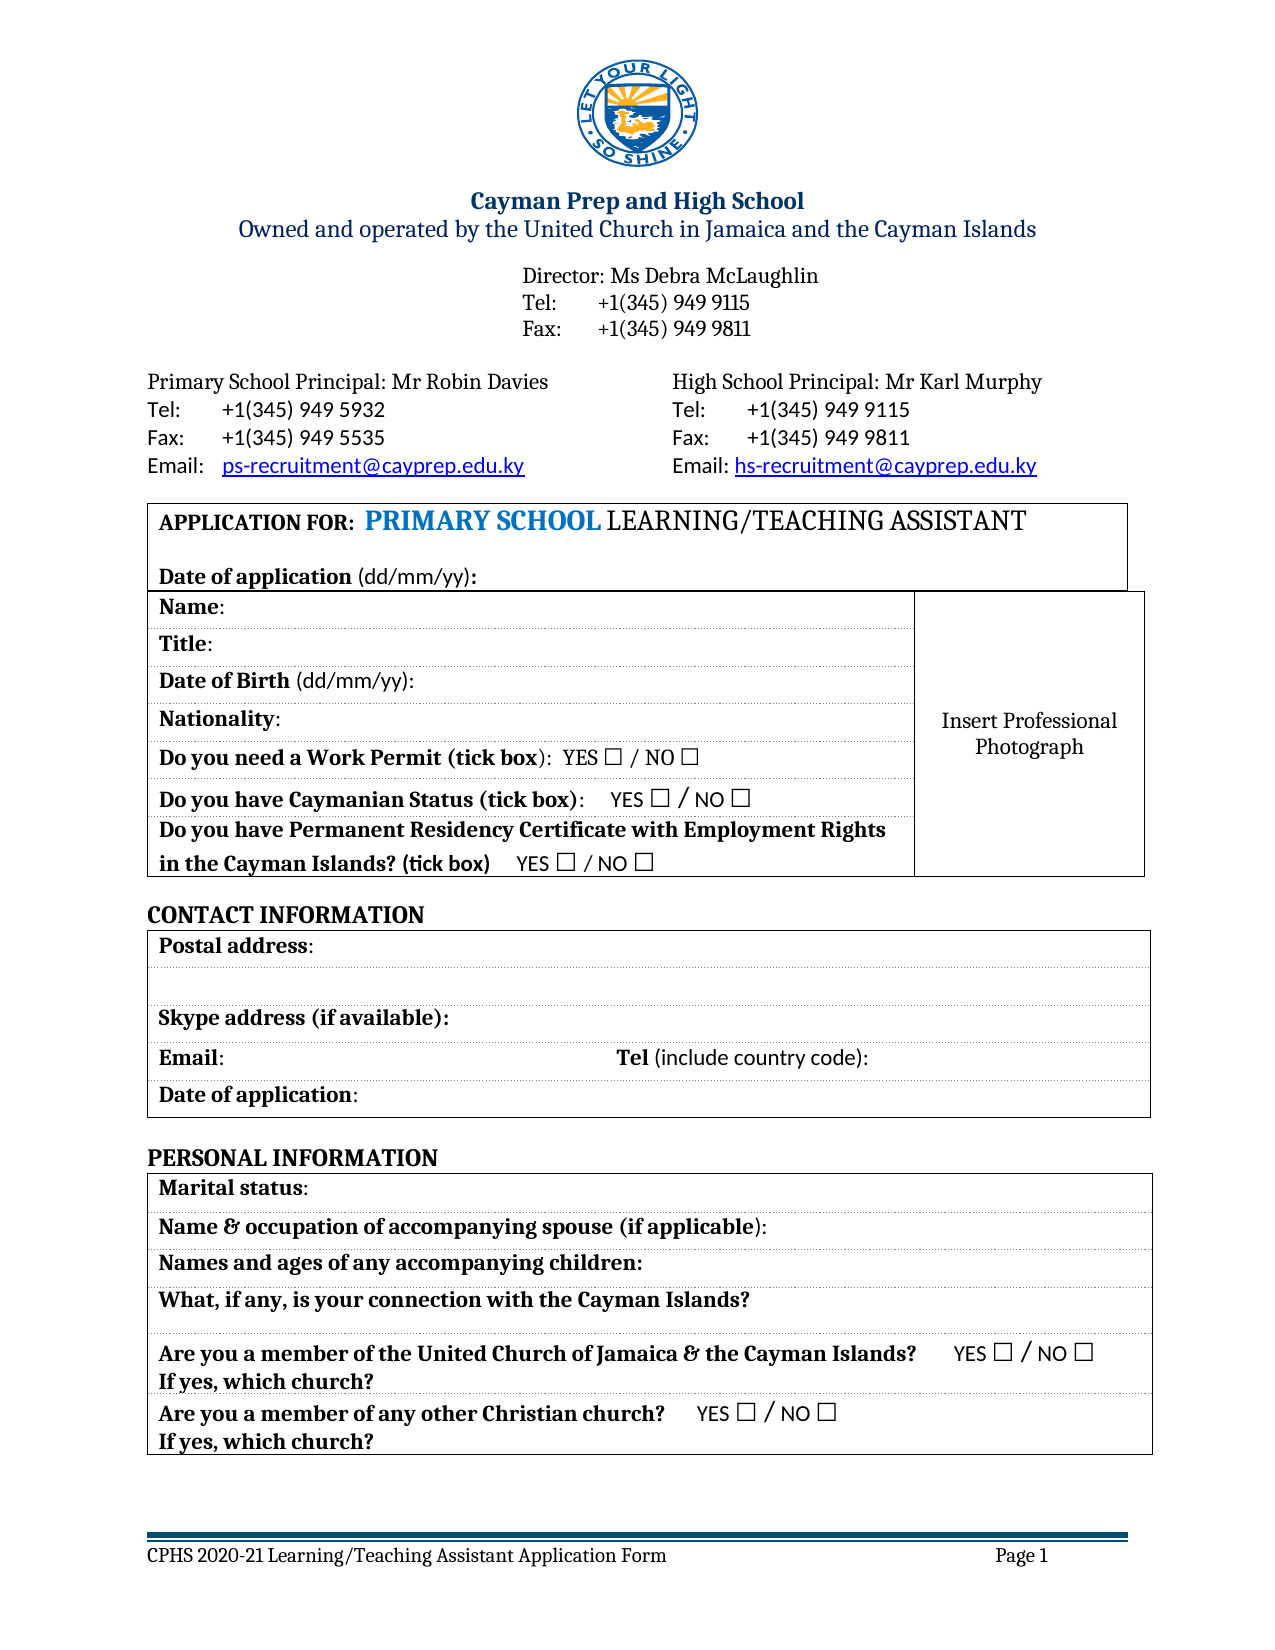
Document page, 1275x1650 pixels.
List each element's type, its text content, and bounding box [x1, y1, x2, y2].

text Tel: +1(345) 949 9115 [522, 289, 1128, 316]
table_cell Date of application: [148, 1080, 1150, 1117]
text PERSONAL INFORMATION [147, 1144, 1128, 1172]
table_cell Do you have Caymanian Status (tick box): YES / NO [148, 778, 914, 816]
table_cell [148, 967, 1150, 1005]
table_cell Names and ages of any accompanying children: [148, 1249, 1152, 1286]
table_header APPLICATION FOR: PRIMARY SCHOOL LEARNING/TEACHING ASSISTANT [148, 504, 1127, 562]
table_cell Date of Birth (dd/mm/yy): [148, 666, 914, 703]
text Owned and operated by the United Church in Jamaica and the Cayman Islands [147, 215, 1128, 244]
table_cell Date of application (dd/mm/yy): [148, 562, 1127, 590]
text Tel: +1(345) 949 5932 Tel: +1(345) 949 9115 [147, 395, 1128, 423]
text Director: Ms Debra McLaughlin [447, 263, 1128, 289]
table_cell Do you have Permanent Residency Certificate with Employment Rights in the Cayman Islands? (tick box) YES / NO [148, 816, 914, 876]
text Primary School Principal: Mr Robin Davies High School Principal: Mr Karl Murphy [147, 369, 1128, 395]
table_cell Email: [148, 1042, 605, 1080]
table_cell Do you need a Work Permit (tick box): YES ☐ / NO ☐ [148, 741, 914, 778]
text Fax: +1(345) 949 9811 [522, 316, 1128, 342]
table_cell Name & occupation of accompanying spouse (if applicable): [148, 1211, 1152, 1249]
table_header Postal address: [148, 931, 1150, 967]
text Cayman Prep and High School [147, 187, 1128, 215]
table_cell What, if any, is your connection with the Cayman Islands? [148, 1286, 1152, 1333]
text CONTACT INFORMATION [147, 901, 1128, 930]
table_cell Skype address (if available): [148, 1005, 1150, 1042]
table_cell Are you a member of any other Christian church? YES / NO If yes, which church? [148, 1393, 1152, 1453]
text Fax: +1(345) 949 5535 Fax: +1(345) 949 9811 [147, 423, 1128, 451]
table_cell Tel (include country code): [605, 1042, 1150, 1080]
table_cell Title: [148, 628, 914, 666]
table_header Insert Professional Photograph [915, 592, 1144, 876]
table_cell Nationality: [148, 703, 914, 741]
table_header Marital status: [148, 1174, 1152, 1211]
table_header Name: [148, 592, 914, 628]
text Email: ps-recruitment@cayprep.edu.ky Email: hs-recruitment@cayprep.edu.ky [147, 451, 1128, 479]
table_cell Are you a member of the United Church of Jamaica & the Cayman Islands? YES / NO If yes, which church? [148, 1333, 1152, 1393]
